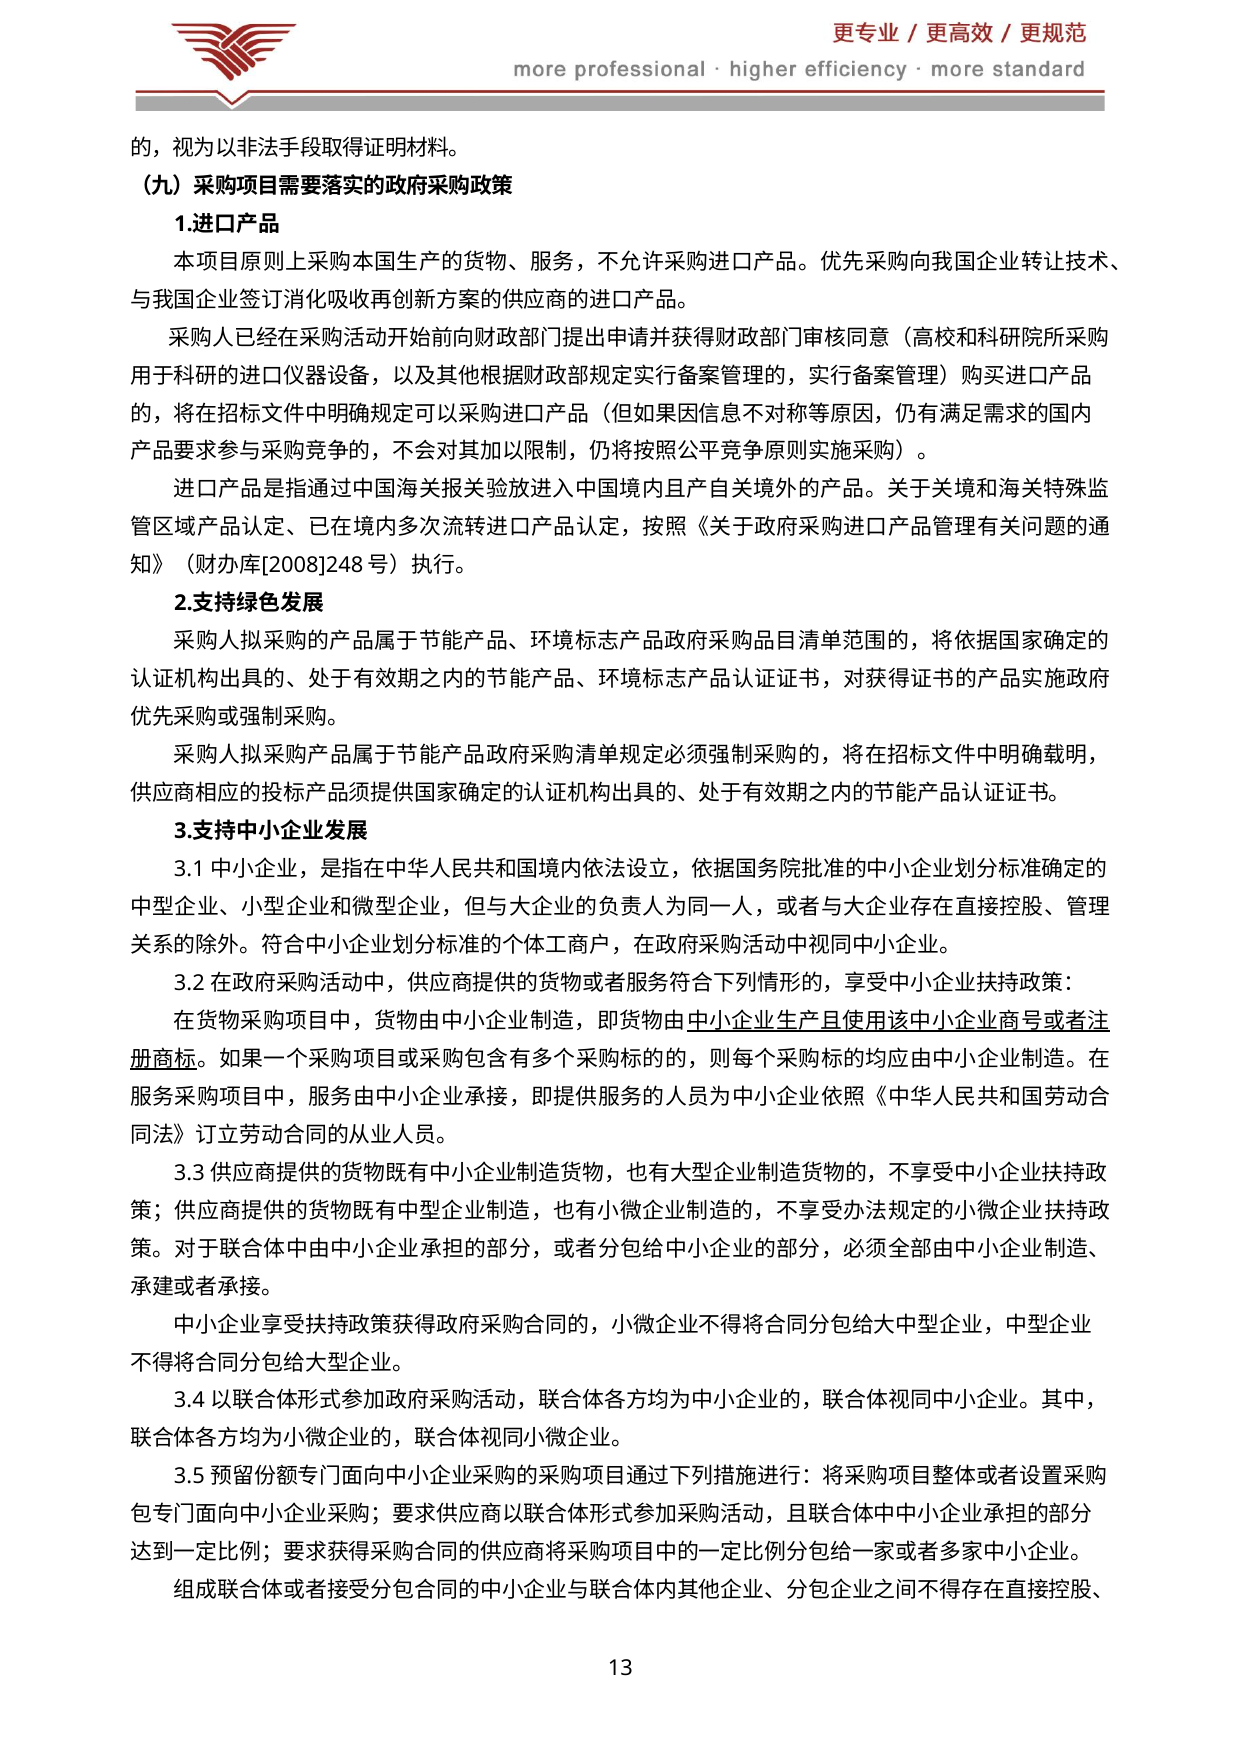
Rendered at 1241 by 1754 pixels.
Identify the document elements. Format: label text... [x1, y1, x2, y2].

text 3.5 预留份额专门面向中小企业采购的采购项目通过下列措施进行：将采购项目整体或者设置采购包专门面向中小企业采购；要求供应商以联合体形式参加采购活动，且联合体中中小企业承担的部分达到一定比例；要求获得采购合同的供应商将采购项目中的一定比例分包给一家或者多家中小企业。 [130, 1458, 1110, 1566]
picture [135, 0, 1105, 111]
text 1.进口产品 [130, 206, 1110, 237]
text 3.支持中小企业发展 [130, 813, 1110, 845]
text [130, 130, 1110, 162]
text 3.3 供应商提供的货物既有中小企业制造货物，也有大型企业制造货物的，不享受中小企业扶持政策；供应商提供的货物既有中型企业制造，也有小微企业制造的，不享受办法规定的小微企业扶持政策。对于联合体中由中小企业承担的部分，或者分包给中小企业的部分，必须全部由中小企业制造、承建或者承接。 [130, 1155, 1110, 1300]
text 2.支持绿色发展 [130, 585, 1110, 617]
text 3.4 以联合体形式参加政府采购活动，联合体各方均为中小企业的，联合体视同中小企业。其中，联合体各方均为小微企业的，联合体视同小微企业。 [130, 1382, 1110, 1452]
text 采购人拟采购产品属于节能产品政府采购清单规定必须强制采购的，将在招标文件中明确载明，供应商相应的投标产品须提供国家确定的认证机构出具的、处于有效期之内的节能产品认证证书。 [130, 737, 1110, 807]
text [130, 1572, 1110, 1604]
text 进口产品是指通过中国海关报关验放进入中国境内且产自关境外的产品。关于关境和海关特殊监管区域产品认定、已在境内多次流转进口产品认定，按照《关于政府采购进口产品管理有关问题的通知》（财办库[2008]248号）执行。 [130, 471, 1110, 579]
text 在货物采购项目中，货物由中小企业制造，即货物由中小企业生产且使用该中小企业商号或者注册商标。如果一个采购项目或采购包含有多个采购标的的，则每个采购标的均应由中小企业制造。在服务采购项目中，服务由中小企业承接，即提供服务的人员为中小企业依照《中华人民共和国劳动合同法》订立劳动合同的从业人员。 [130, 1003, 1110, 1148]
text 中小企业享受扶持政策获得政府采购合同的，小微企业不得将合同分包给大中型企业，中型企业不得将合同分包给大型企业。 [130, 1307, 1110, 1376]
text 采购人拟采购的产品属于节能产品、环境标志产品政府采购品目清单范围的，将依据国家确定的认证机构出具的、处于有效期之内的节能产品、环境标志产品认证证书，对获得证书的产品实施政府优先采购或强制采购。 [130, 623, 1110, 731]
text 3.1 中小企业，是指在中华人民共和国境内依法设立，依据国务院批准的中小企业划分标准确定的中型企业、小型企业和微型企业，但与大企业的负责人为同一人，或者与大企业存在直接控股、管理关系的除外。符合中小企业划分标准的个体工商户，在政府采购活动中视同中小企业。 [130, 851, 1110, 959]
text 本项目原则上采购本国生产的货物、服务，不允许采购进口产品。优先采购向我国企业转让技术、与我国企业签订消化吸收再创新方案的供应商的进口产品。 [130, 244, 1110, 313]
text （九）采购项目需要落实的政府采购政策 [130, 168, 1110, 199]
text 采购人已经在采购活动开始前向财政部门提出申请并获得财政部门审核同意（高校和科研院所采购用于科研的进口仪器设备，以及其他根据财政部规定实行备案管理的，实行备案管理）购买进口产品的，将在招标文件中明确规定可以采购进口产品（但如果因信息不对称等原因，仍有满足需求的国内产品要求参与采购竞争的，不会对其加以限制，仍将按照公平竞争原则实施采购）。 [130, 320, 1110, 465]
text 3.2 在政府采购活动中，供应商提供的货物或者服务符合下列情形的，享受中小企业扶持政策： [130, 965, 1110, 997]
